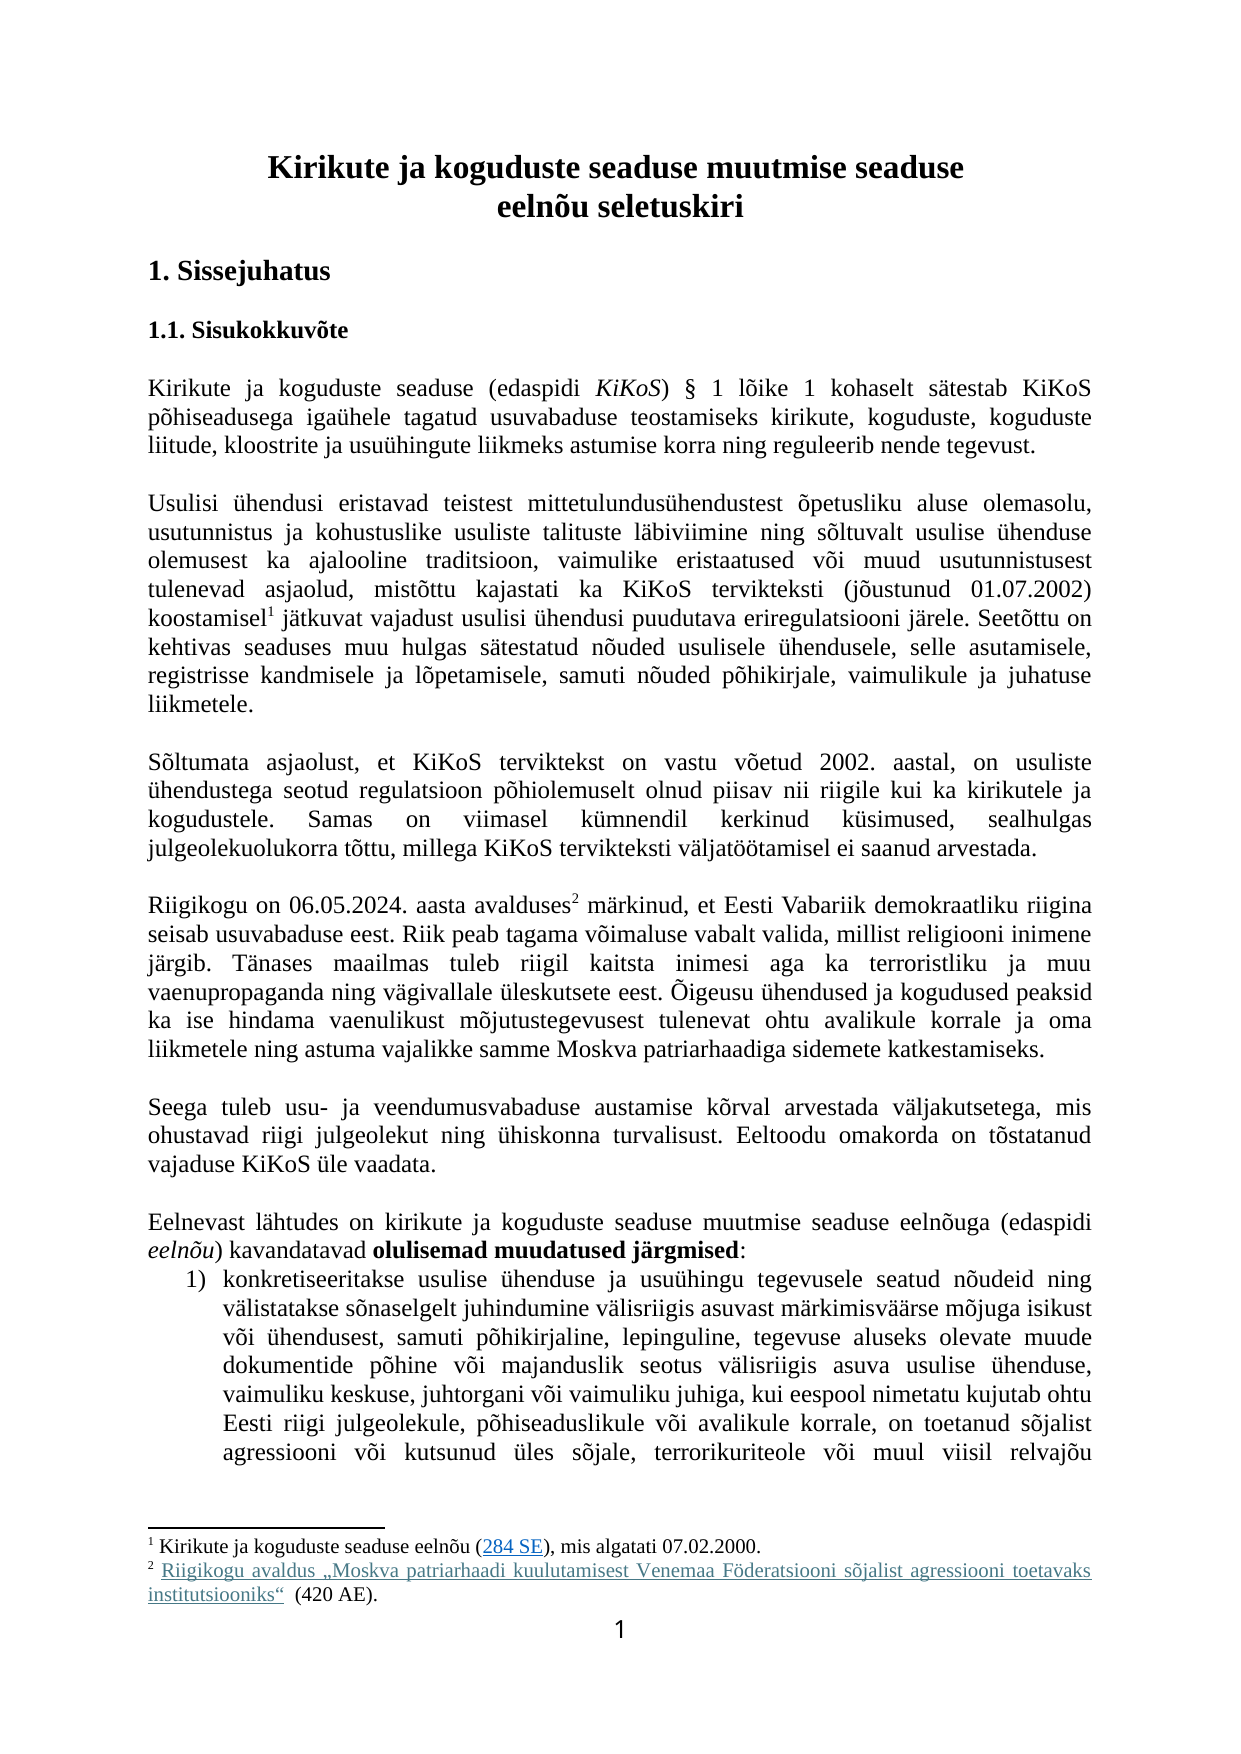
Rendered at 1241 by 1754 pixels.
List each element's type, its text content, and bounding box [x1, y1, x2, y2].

text 1.1. Sisukokkuvõte [148, 315, 1093, 344]
text Kirikute ja koguduste seaduse muutmise seaduse eelnõu seletuskiri [148, 148, 1093, 224]
text Sõltumata asjaolust, et KiKoS terviktekst on vastu võetud 2002. aastal, on usuliste ühendustega seotud regulatsioon põhiolemuselt olnud piisav nii riigile kui ka kirikutele ja kogudustele. Samas on viimasel kümnendil kerkinud küsimused, sealhulgas julgeolekuolukorra tõttu, millega KiKoS tervikteksti väljatöötamisel ei saanud arvestada. [148, 747, 1093, 862]
text Eelnevast lähtudes on kirikute ja koguduste seaduse muutmise seaduse eelnõuga (edaspidi eelnõu) kavandatavad olulisemad muudatused järgmised: [148, 1207, 1093, 1264]
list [185, 1264, 1093, 1465]
text Kirikute ja koguduste seaduse (edaspidi KiKoS) § 1 lõike 1 kohaselt sätestab KiKoS põhiseadusega igaühele tagatud usuvabaduse teostamiseks kirikute, koguduste, koguduste liitude, kloostrite ja usuühingute liikmeks astumise korra ning reguleerib nende tegevust. [148, 373, 1093, 459]
text Seega tuleb usu- ja veendumusvabaduse austamise kõrval arvestada väljakutsetega, mis ohustavad riigi julgeolekut ning ühiskonna turvalisust. Eeltoodu omakorda on tõstatanud vajaduse KiKoS üle vaadata. [148, 1092, 1093, 1178]
text Usulisi ühendusi eristavad teistest mittetulundusühendustest õpetusliku aluse olemasolu, usutunnistus ja kohustuslike usuliste talituste läbiviimine ning sõltuvalt usulise ühenduse olemusest ka ajalooline traditsioon, vaimulike eristaatused või muud usutunnistusest tulenevad asjaolud, mistõttu kajastati ka KiKoS tervikteksti (jõustunud 01.07.2002) koostamisel jätkuvat vajadust usulisi ühendusi puudutava eriregulatsiooni järele. Seetõttu on kehtivas seaduses muu hulgas sätestatud nõuded usulisele ühendusele, selle asutamisele, registrisse kandmisele ja lõpetamisele, samuti nõuded põhikirjale, vaimulikule ja juhatuse liikmetele. [148, 488, 1093, 718]
text Riigikogu on 06.05.2024. aasta avalduses märkinud, et Eesti Vabariik demokraatliku riigina seisab usuvabaduse eest. Riik peab tagama võimaluse vabalt valida, millist religiooni inimene järgib. Tänases maailmas tuleb riigil kaitsta inimesi aga ka terroristliku ja muu vaenupropaganda ning vägivallale üleskutsete eest. Õigeusu ühendused ja kogudused peaksid ka ise hindama vaenulikust mõjutustegevusest tulenevat ohtu avalikule korrale ja oma liikmetele ning astuma vajalikke samme Moskva patriarhaadiga sidemete katkestamiseks. [148, 890, 1093, 1063]
text 1. Sissejuhatus [148, 253, 1093, 287]
